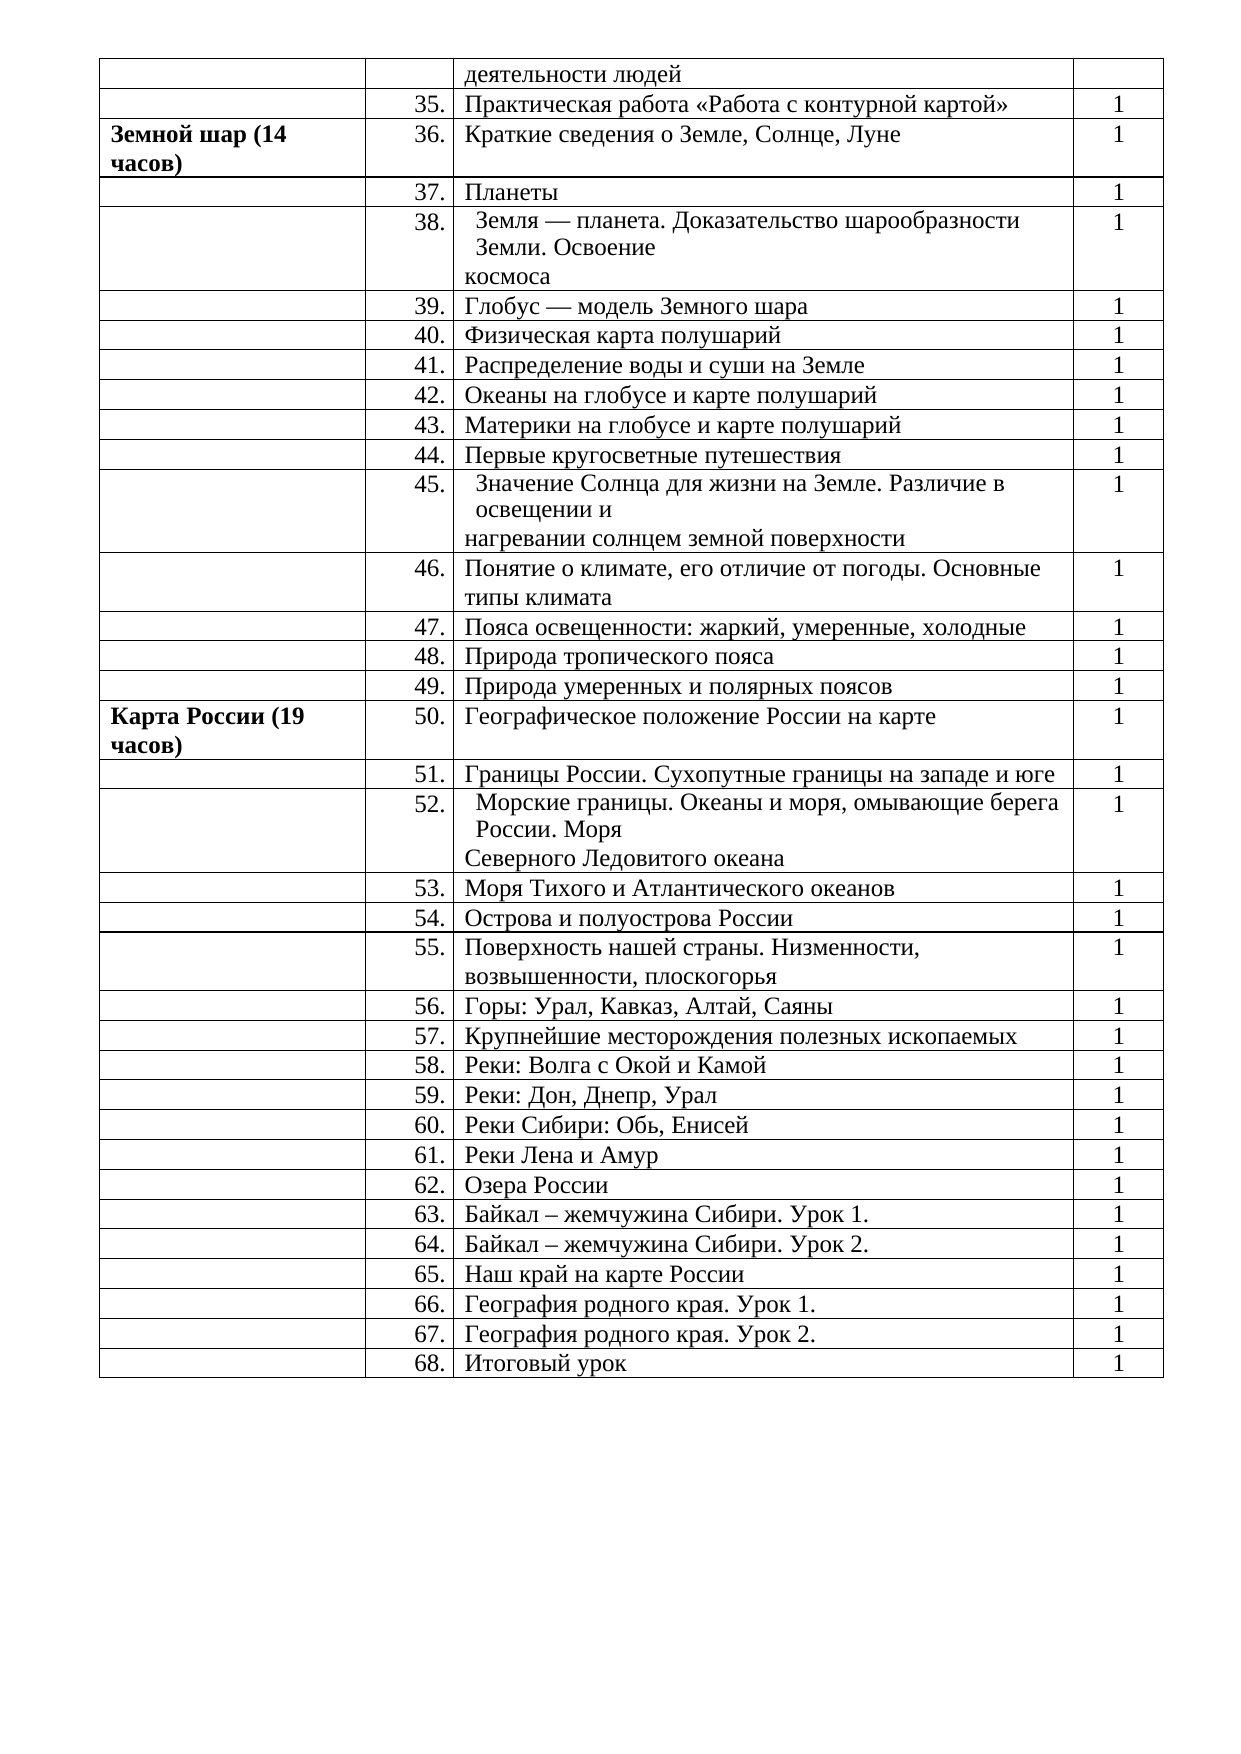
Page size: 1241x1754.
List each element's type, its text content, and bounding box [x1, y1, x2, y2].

table_cell 1 [1074, 1080, 1163, 1109]
table_cell [100, 178, 365, 206]
table_cell 1 [1074, 903, 1163, 931]
table_cell 1 [1074, 760, 1163, 788]
table_cell [100, 789, 365, 872]
table_cell [100, 1319, 365, 1347]
table_cell Земля — планета. Доказательство шарообразности Земли. Освоение космоса [454, 207, 1073, 290]
table_cell Карта России (19 часов) [100, 701, 365, 758]
table_cell Материки на глобусе и карте полушарий [454, 410, 1073, 439]
table_cell [100, 1110, 365, 1139]
table_cell Реки: Дон, Днепр, Урал [454, 1080, 1073, 1109]
table_cell [100, 1080, 365, 1109]
table_cell [366, 59, 453, 88]
table_cell [366, 1259, 453, 1288]
table_cell Практическая работа «Работа с контурной картой» [454, 89, 1073, 118]
table_cell [366, 641, 453, 670]
table_cell [366, 873, 453, 902]
table_cell [366, 119, 453, 176]
table_cell [366, 701, 453, 758]
table_cell Глобус — модель Земного шара [454, 291, 1073, 319]
table_cell Острова и полуострова России [454, 903, 1073, 931]
table_cell [366, 350, 453, 379]
table_cell 1 [1074, 470, 1163, 552]
table_cell 1 [1074, 1229, 1163, 1258]
table_cell [366, 789, 453, 872]
table_cell [366, 671, 453, 700]
table_cell [100, 380, 365, 409]
table_cell [100, 553, 365, 611]
table_cell 1 [1074, 1051, 1163, 1079]
table_cell 1 [1074, 1319, 1163, 1347]
table_cell 1 [1074, 321, 1163, 349]
table_cell 1 [1074, 59, 1163, 88]
table_cell 1 [1074, 789, 1163, 872]
table_cell Реки Сибири: Обь, Енисей [454, 1110, 1073, 1139]
table_cell [366, 470, 453, 552]
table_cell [454, 59, 1073, 88]
table_cell [100, 873, 365, 902]
table_cell Земной шар (14 часов) [100, 119, 365, 176]
table_cell 1 [1074, 291, 1163, 319]
table_cell [100, 350, 365, 379]
table_cell [100, 59, 365, 88]
table_cell Физическая карта полушарий [454, 321, 1073, 349]
table_cell 1 [1074, 1200, 1163, 1228]
table_cell [100, 671, 365, 700]
table_cell [100, 1051, 365, 1079]
table_cell [100, 1229, 365, 1258]
table_cell 1 [1074, 380, 1163, 409]
table_cell [366, 321, 453, 349]
table_cell [100, 470, 365, 552]
table_cell [366, 178, 453, 206]
table_cell [100, 1021, 365, 1049]
table_cell 1 [1074, 1170, 1163, 1198]
table_cell Байкал – жемчужина Сибири. Урок 1. [454, 1200, 1073, 1228]
table_cell 1 [1074, 1349, 1163, 1377]
table_cell [366, 553, 453, 611]
table_cell Краткие сведения о Земле, Солнце, Луне [454, 119, 1073, 176]
table_cell [100, 207, 365, 290]
table_cell [100, 641, 365, 670]
table_cell [366, 933, 453, 990]
table_cell Поверхность нашей страны. Низменности, возвышенности, плоскогорья [454, 933, 1073, 990]
table_cell Горы: Урал, Кавказ, Алтай, Саяны [454, 991, 1073, 1020]
table_cell 1 [1074, 933, 1163, 990]
table_cell [366, 612, 453, 640]
table_cell [100, 1289, 365, 1318]
table_cell 1 [1074, 612, 1163, 640]
table_cell 1 [1074, 1110, 1163, 1139]
table_cell Реки: Волга с Окой и Камой [454, 1051, 1073, 1079]
table_cell [100, 1140, 365, 1169]
table_cell Озера России [454, 1170, 1073, 1198]
table_cell [100, 89, 365, 118]
table_cell 1 [1074, 89, 1163, 118]
table_cell [366, 291, 453, 319]
table_cell География родного края. Урок 1. [454, 1289, 1073, 1318]
table_cell 1 [1074, 1021, 1163, 1049]
table_cell [366, 1319, 453, 1347]
table_cell [100, 933, 365, 990]
table_cell [100, 1349, 365, 1377]
table_cell [100, 321, 365, 349]
table_cell Морские границы. Океаны и моря, омывающие берега России. Моря Северного Ледовитого океана [454, 789, 1073, 872]
table_cell 1 [1074, 671, 1163, 700]
table_cell [366, 440, 453, 468]
table_cell [100, 612, 365, 640]
table_cell Океаны на глобусе и карте полушарий [454, 380, 1073, 409]
table_cell [366, 1289, 453, 1318]
table_cell 1 [1074, 1259, 1163, 1288]
table_cell Природа умеренных и полярных поясов [454, 671, 1073, 700]
table_cell [366, 410, 453, 439]
table_cell Понятие о климате, его отличие от погоды. Основные типы климата [454, 553, 1073, 611]
table_cell 1 [1074, 178, 1163, 206]
table_cell 1 [1074, 873, 1163, 902]
table_cell Наш край на карте России [454, 1259, 1073, 1288]
table_cell [100, 440, 365, 468]
table_cell 1 [1074, 440, 1163, 468]
table_cell Пояса освещенности: жаркий, умеренные, холодные [454, 612, 1073, 640]
table_cell [366, 1021, 453, 1049]
table_cell [100, 1200, 365, 1228]
table_cell [366, 1051, 453, 1079]
table_cell [366, 1110, 453, 1139]
table_cell [366, 1140, 453, 1169]
table_cell 1 [1074, 553, 1163, 611]
table_cell 1 [1074, 641, 1163, 670]
table_cell Байкал – жемчужина Сибири. Урок 2. [454, 1229, 1073, 1258]
table_cell Географическое положение России на карте [454, 701, 1073, 758]
table_cell [100, 760, 365, 788]
table_cell Моря Тихого и Атлантического океанов [454, 873, 1073, 902]
table_cell 1 [1074, 1140, 1163, 1169]
table_cell 1 [1074, 1289, 1163, 1318]
table_cell Природа тропического пояса [454, 641, 1073, 670]
table_cell [366, 903, 453, 931]
table_cell 1 [1074, 991, 1163, 1020]
table_cell 1 [1074, 207, 1163, 290]
table_cell [100, 903, 365, 931]
table_cell [366, 1200, 453, 1228]
table_cell [366, 207, 453, 290]
table_cell [366, 991, 453, 1020]
table_cell Реки Лена и Амур [454, 1140, 1073, 1169]
table_cell [100, 1170, 365, 1198]
table_cell [100, 991, 365, 1020]
table_cell [100, 291, 365, 319]
table_cell Итоговый урок [454, 1349, 1073, 1377]
table_cell Распределение воды и суши на Земле [454, 350, 1073, 379]
table_cell [366, 1080, 453, 1109]
table_cell 1 [1074, 701, 1163, 758]
table_cell [100, 410, 365, 439]
table_cell Границы России. Сухопутные границы на западе и юге [454, 760, 1073, 788]
table_cell [366, 89, 453, 118]
table_cell [366, 1229, 453, 1258]
table_cell География родного края. Урок 2. [454, 1319, 1073, 1347]
table_cell [100, 1259, 365, 1288]
table_cell [366, 760, 453, 788]
table_cell Значение Солнца для жизни на Земле. Различие в освещении и нагревании солнцем земной поверхности [454, 470, 1073, 552]
table_cell 1 [1074, 350, 1163, 379]
table_cell [366, 380, 453, 409]
table_cell [366, 1170, 453, 1198]
table_cell Первые кругосветные путешествия [454, 440, 1073, 468]
table_cell 1 [1074, 119, 1163, 176]
table_cell [366, 1349, 453, 1377]
table_cell 1 [1074, 410, 1163, 439]
table_cell Планеты [454, 178, 1073, 206]
table_cell Крупнейшие месторождения полезных ископаемых [454, 1021, 1073, 1049]
